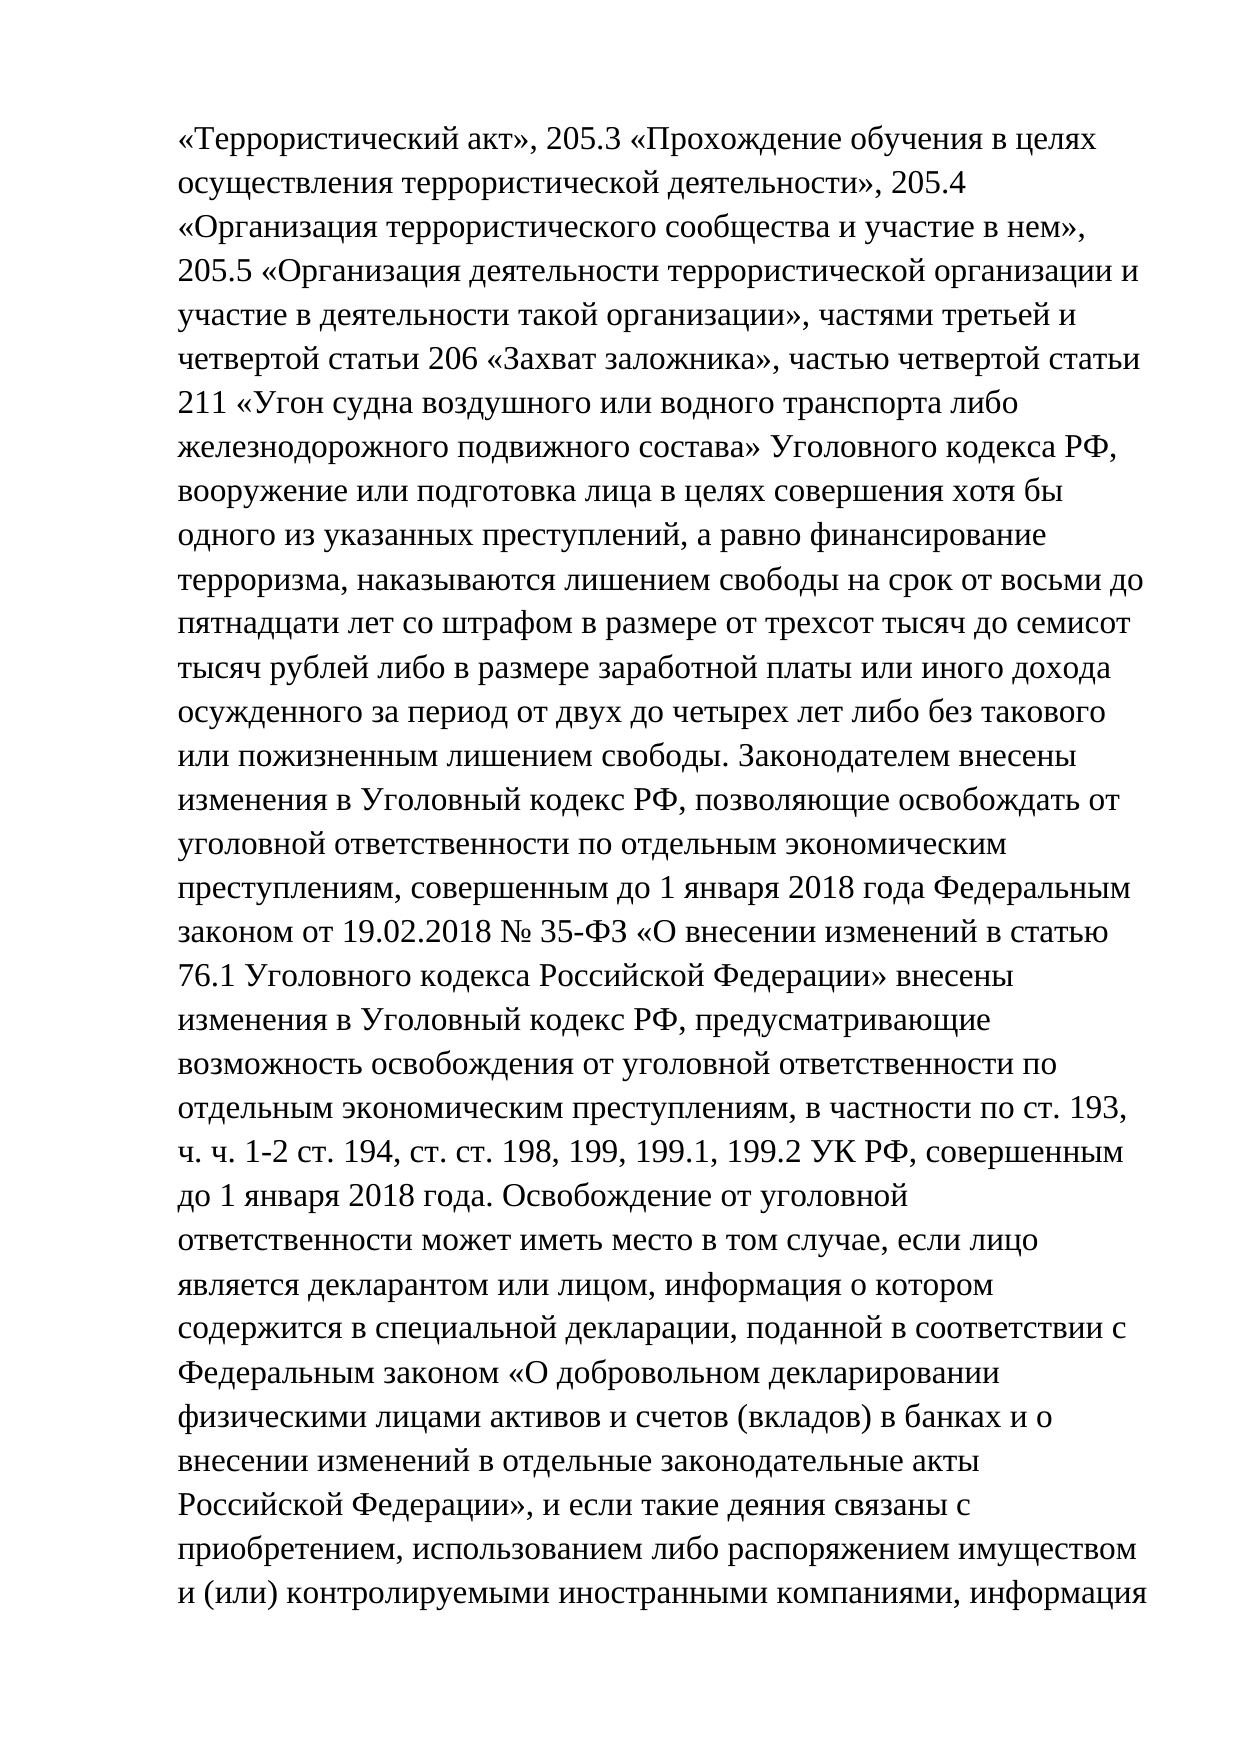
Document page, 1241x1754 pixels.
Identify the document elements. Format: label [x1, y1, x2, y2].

text [177, 118, 1152, 1611]
